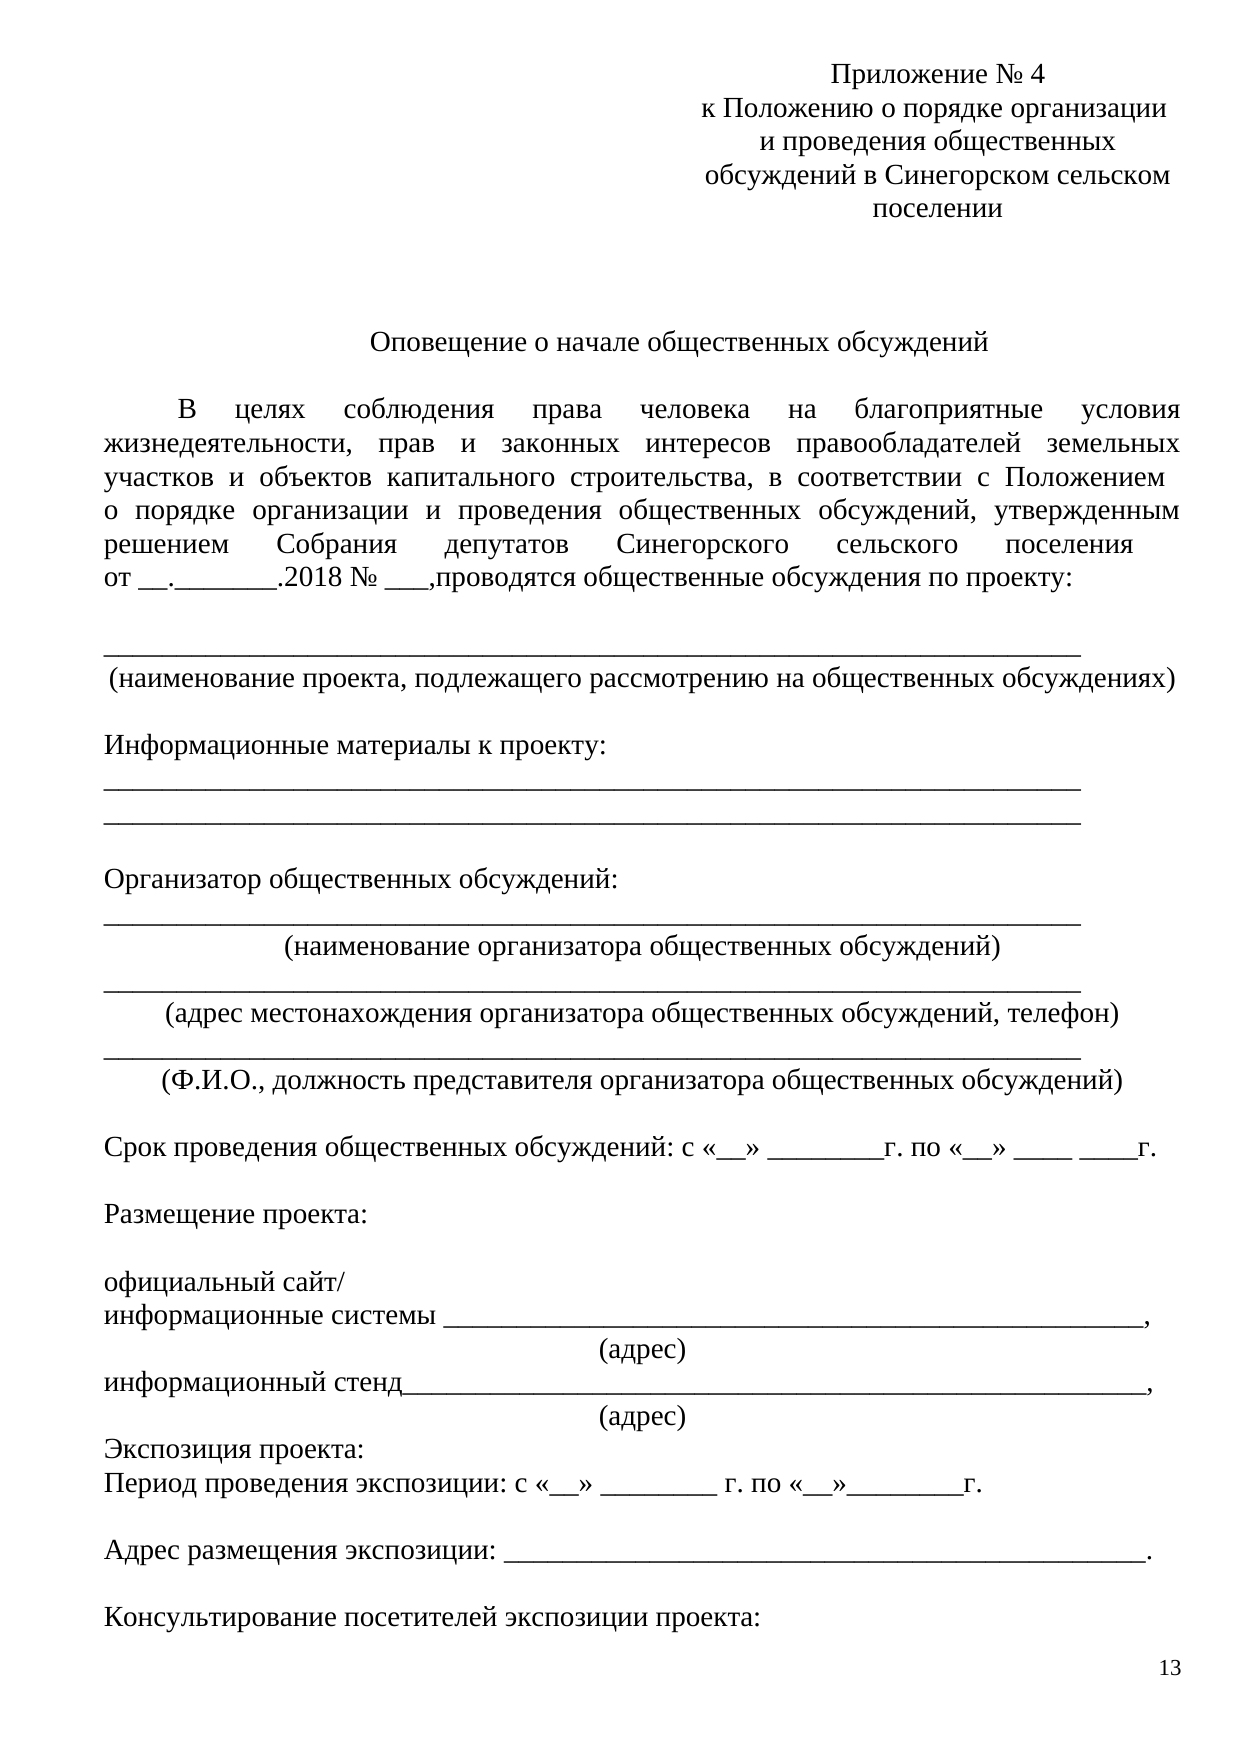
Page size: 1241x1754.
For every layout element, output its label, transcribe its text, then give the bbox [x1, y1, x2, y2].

text Консультирование посетителей экспозиции проекта: [103, 1599, 1181, 1633]
text Организатор общественных обсуждений: [103, 861, 1181, 895]
text (наименование проекта, подлежащего рассмотрению на общественных обсуждениях) [103, 660, 1181, 693]
text ___________________________________________________________________ [103, 794, 1181, 828]
text В целях соблюдения права человека на благоприятные условия жизнедеятельности, прав и законных интересов правообладателей земельных участков и объектов капитального строительства, в соответствии с Положением о порядке организации и проведения общественных обсуждений, утвержденным решением Собрания депутатов Синегорского сельского поселения от __._______.2018 № ___,проводятся общественные обсуждения по проекту: [103, 392, 1181, 593]
text ___________________________________________________________________ [103, 1029, 1181, 1062]
text (адрес местонахождения организатора общественных обсуждений, телефон) [103, 995, 1181, 1029]
text Оповещение о начале общественных обсуждений [103, 324, 1181, 358]
text ___________________________________________________________________ [103, 962, 1181, 995]
text ___________________________________________________________________ [103, 626, 1181, 660]
text ___________________________________________________________________ [103, 761, 1181, 794]
text Период проведения экспозиции: с «__» ________ г. по «__»________г. [103, 1465, 1181, 1498]
text Информационные материалы к проекту: [103, 727, 1181, 761]
text Приложение № 4 [694, 56, 1181, 90]
text (Ф.И.О., должность представителя организатора общественных обсуждений) [103, 1062, 1181, 1096]
text информационный стенд___________________________________________________, [103, 1364, 1181, 1398]
text Срок проведения общественных обсуждений: с «__» ________г. по «__» ____ ____г. [103, 1129, 1181, 1163]
text Адрес размещения экспозиции: ____________________________________________. [103, 1532, 1181, 1566]
text Экспозиция проекта: [103, 1431, 1181, 1465]
text Размещение проекта: [103, 1197, 1181, 1230]
text (адрес) [103, 1331, 1181, 1364]
text (адрес) [103, 1398, 1181, 1431]
text (наименование организатора общественных обсуждений) [103, 928, 1181, 962]
text официальный сайт/ информационные системы ________________________________________________, [103, 1264, 1181, 1331]
text ___________________________________________________________________ [103, 895, 1181, 928]
title к Положению о порядке организации и проведения общественных обсуждений в Синегорском сельском поселении [694, 90, 1181, 224]
